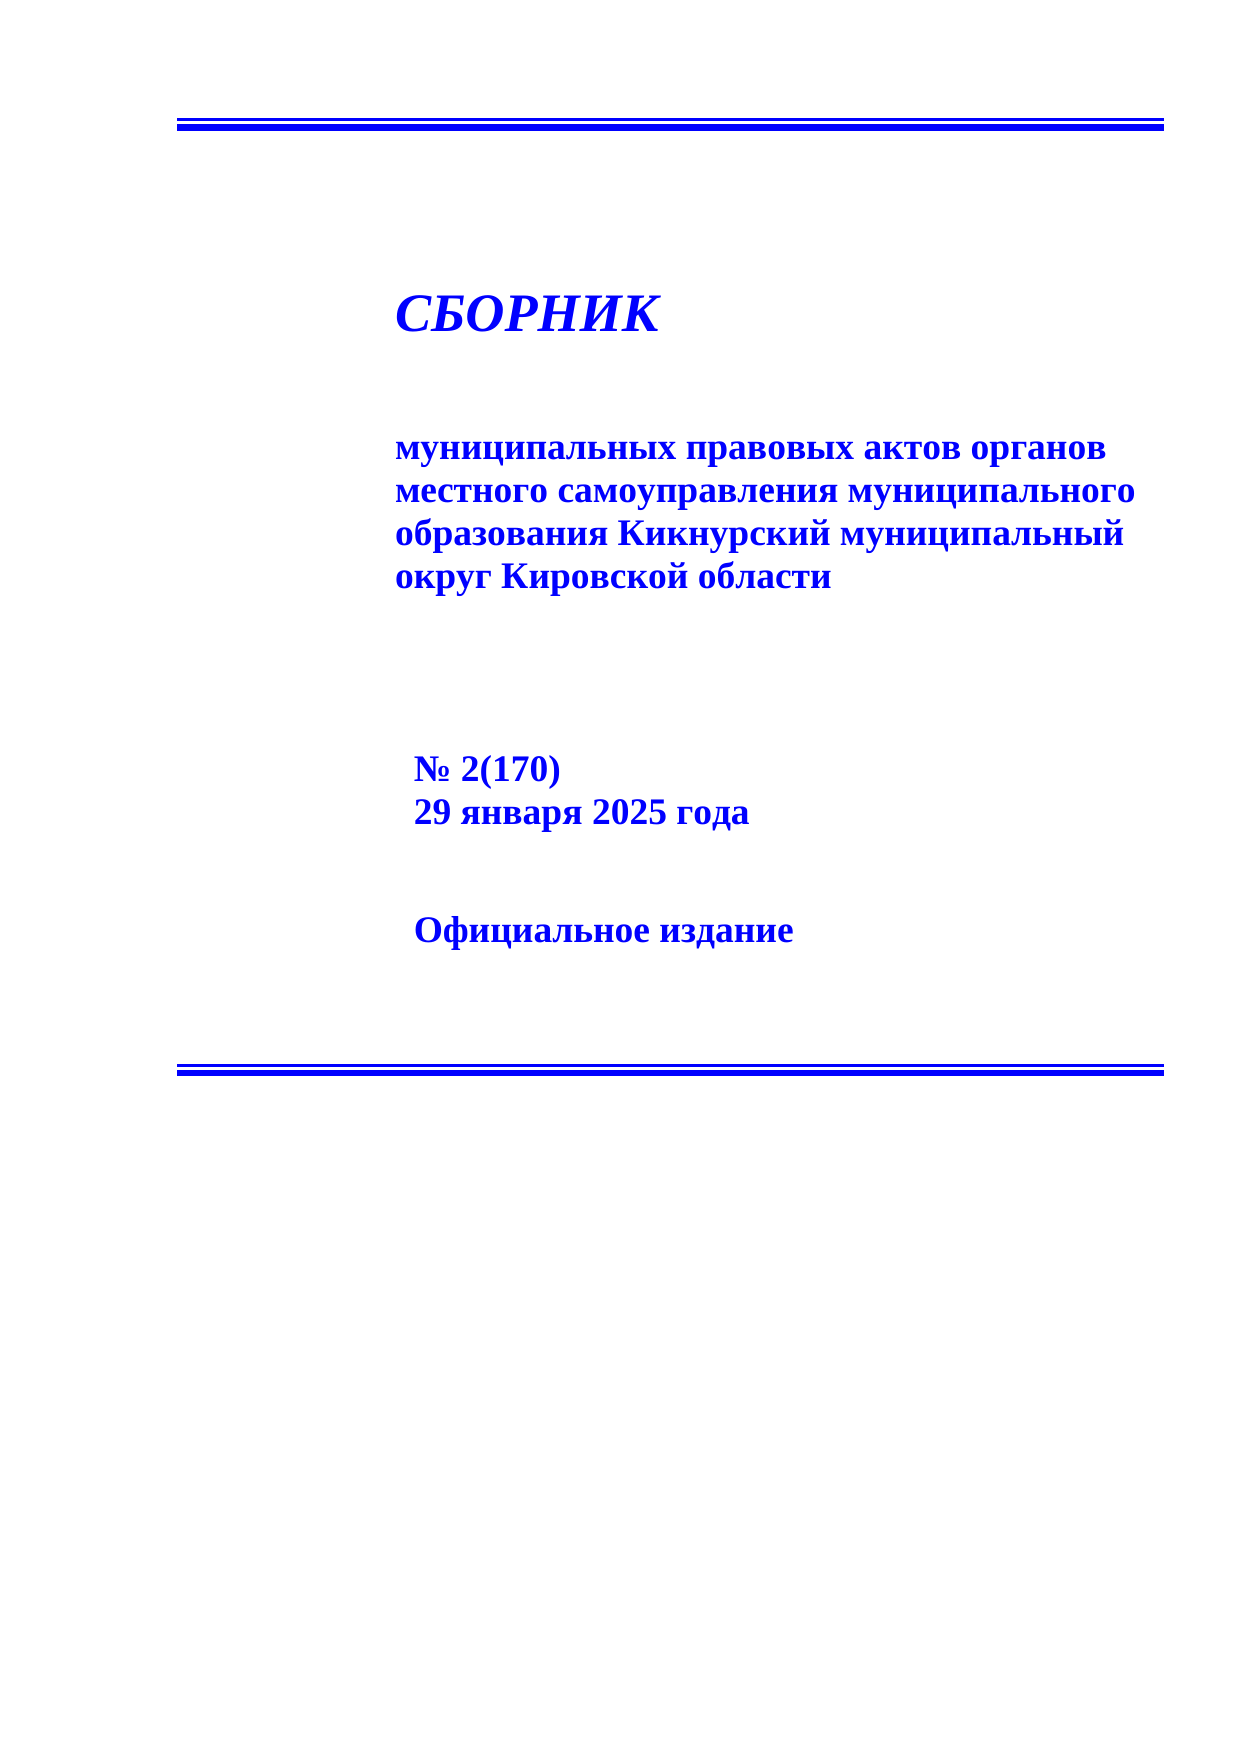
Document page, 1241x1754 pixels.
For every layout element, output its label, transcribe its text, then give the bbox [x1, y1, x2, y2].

table_header СБОРНИК муниципальных правовых актов органов местного самоуправления муниципального образования Кикнурский муниципальный округ Кировской области № 2(170) 29 января 2025 года Официальное издание [177, 131, 1163, 1063]
